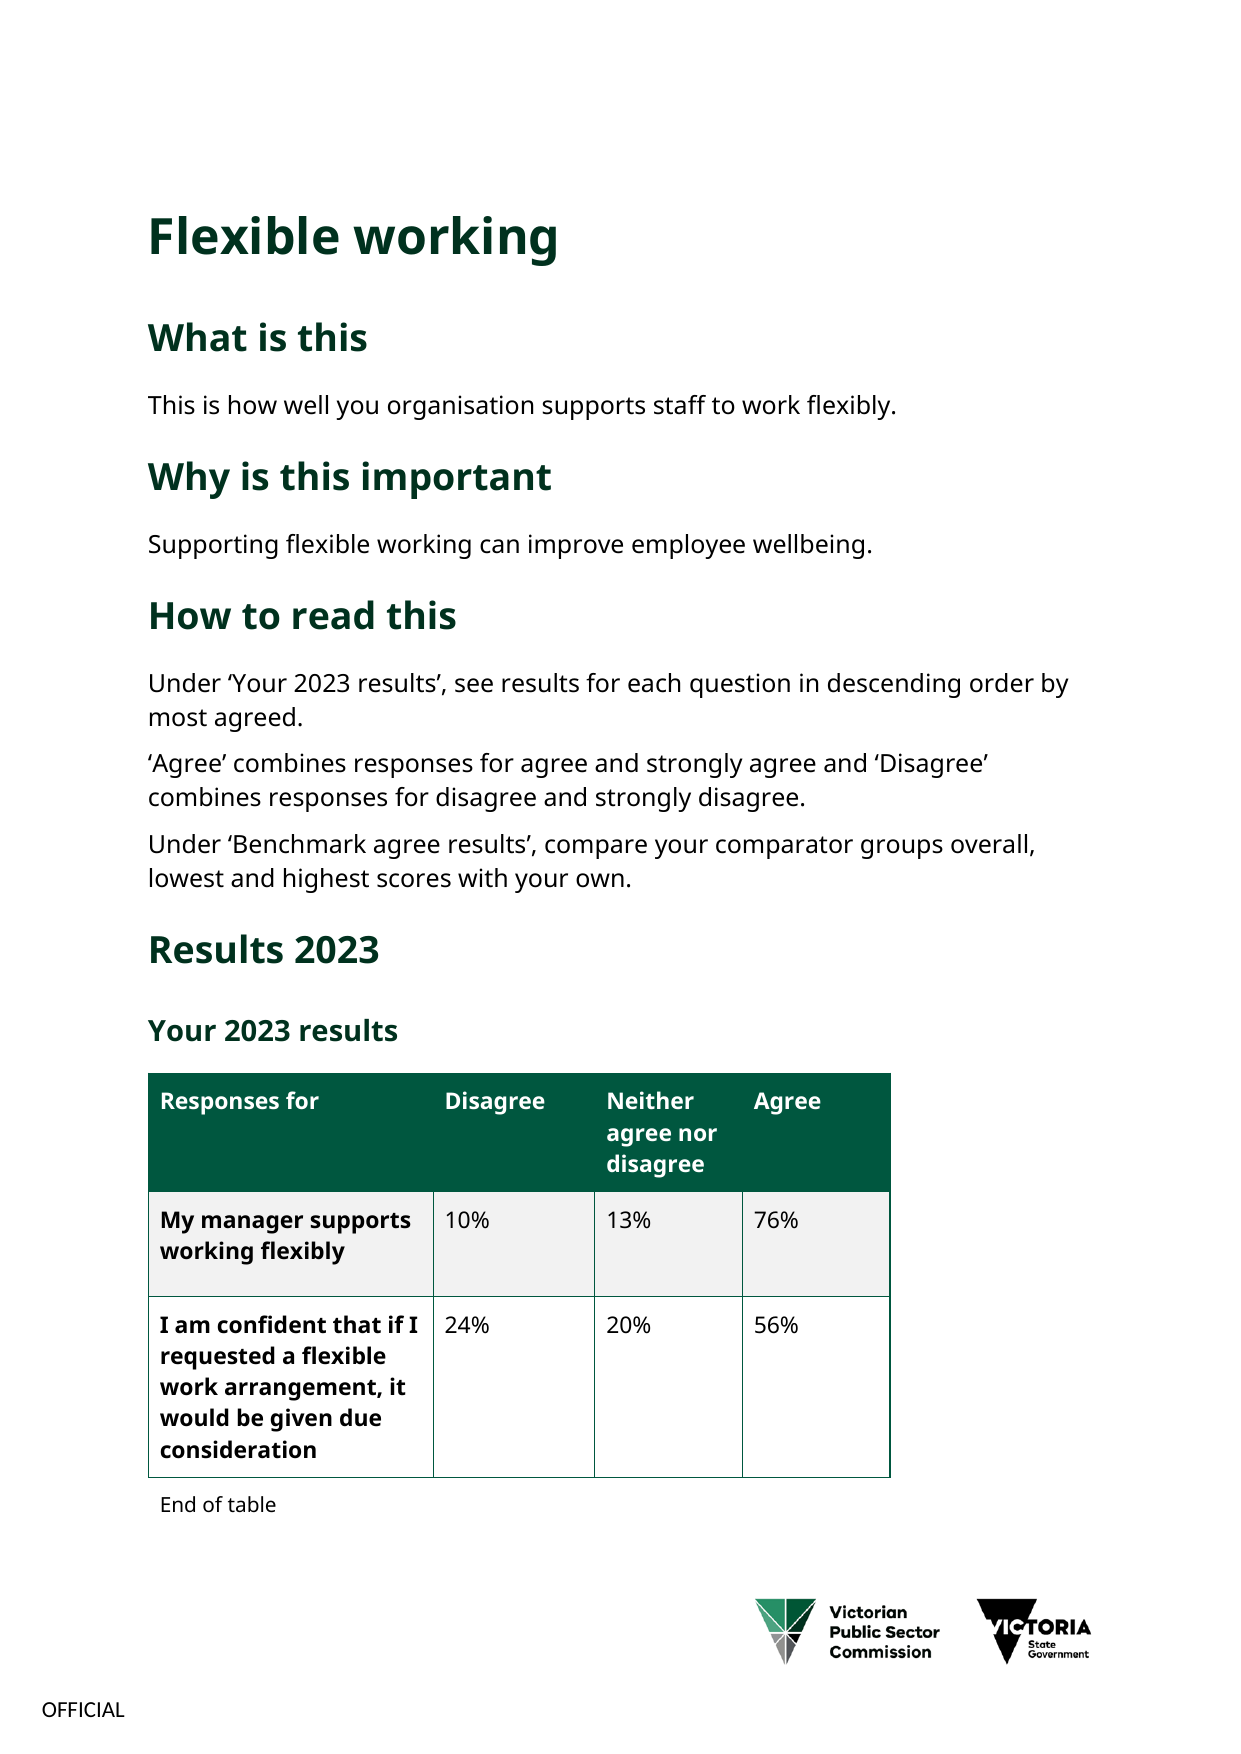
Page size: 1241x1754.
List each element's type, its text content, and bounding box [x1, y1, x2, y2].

subtitle Your 2023 results [148, 1010, 1092, 1050]
text Under ‘Your 2023 results’, see results for each question in descending order by most agreed. [148, 665, 1092, 733]
text ‘Agree’ combines responses for agree and strongly agree and ‘Disagree’ combines responses for disagree and strongly disagree. [148, 746, 1092, 814]
text Supporting flexible working can improve employee wellbeing. [148, 526, 1092, 560]
text This is how well you organisation supports staff to work flexibly. [148, 387, 1092, 421]
subtitle Why is this important [148, 451, 1092, 502]
picture [754, 1598, 1093, 1666]
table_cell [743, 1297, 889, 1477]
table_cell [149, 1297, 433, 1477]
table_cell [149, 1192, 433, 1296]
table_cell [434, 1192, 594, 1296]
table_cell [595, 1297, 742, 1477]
subtitle Flexible working [148, 201, 1092, 269]
subtitle What is this [148, 311, 1092, 362]
text Under ‘Benchmark agree results’, compare your comparator groups overall, lowest and highest scores with your own. [148, 826, 1092, 894]
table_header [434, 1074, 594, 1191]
subtitle How to read this [148, 589, 1092, 641]
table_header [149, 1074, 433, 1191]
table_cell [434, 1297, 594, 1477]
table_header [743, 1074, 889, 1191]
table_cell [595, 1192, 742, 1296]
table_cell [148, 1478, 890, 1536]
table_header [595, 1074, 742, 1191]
subtitle Results 2023 [148, 924, 1092, 975]
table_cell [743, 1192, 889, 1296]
